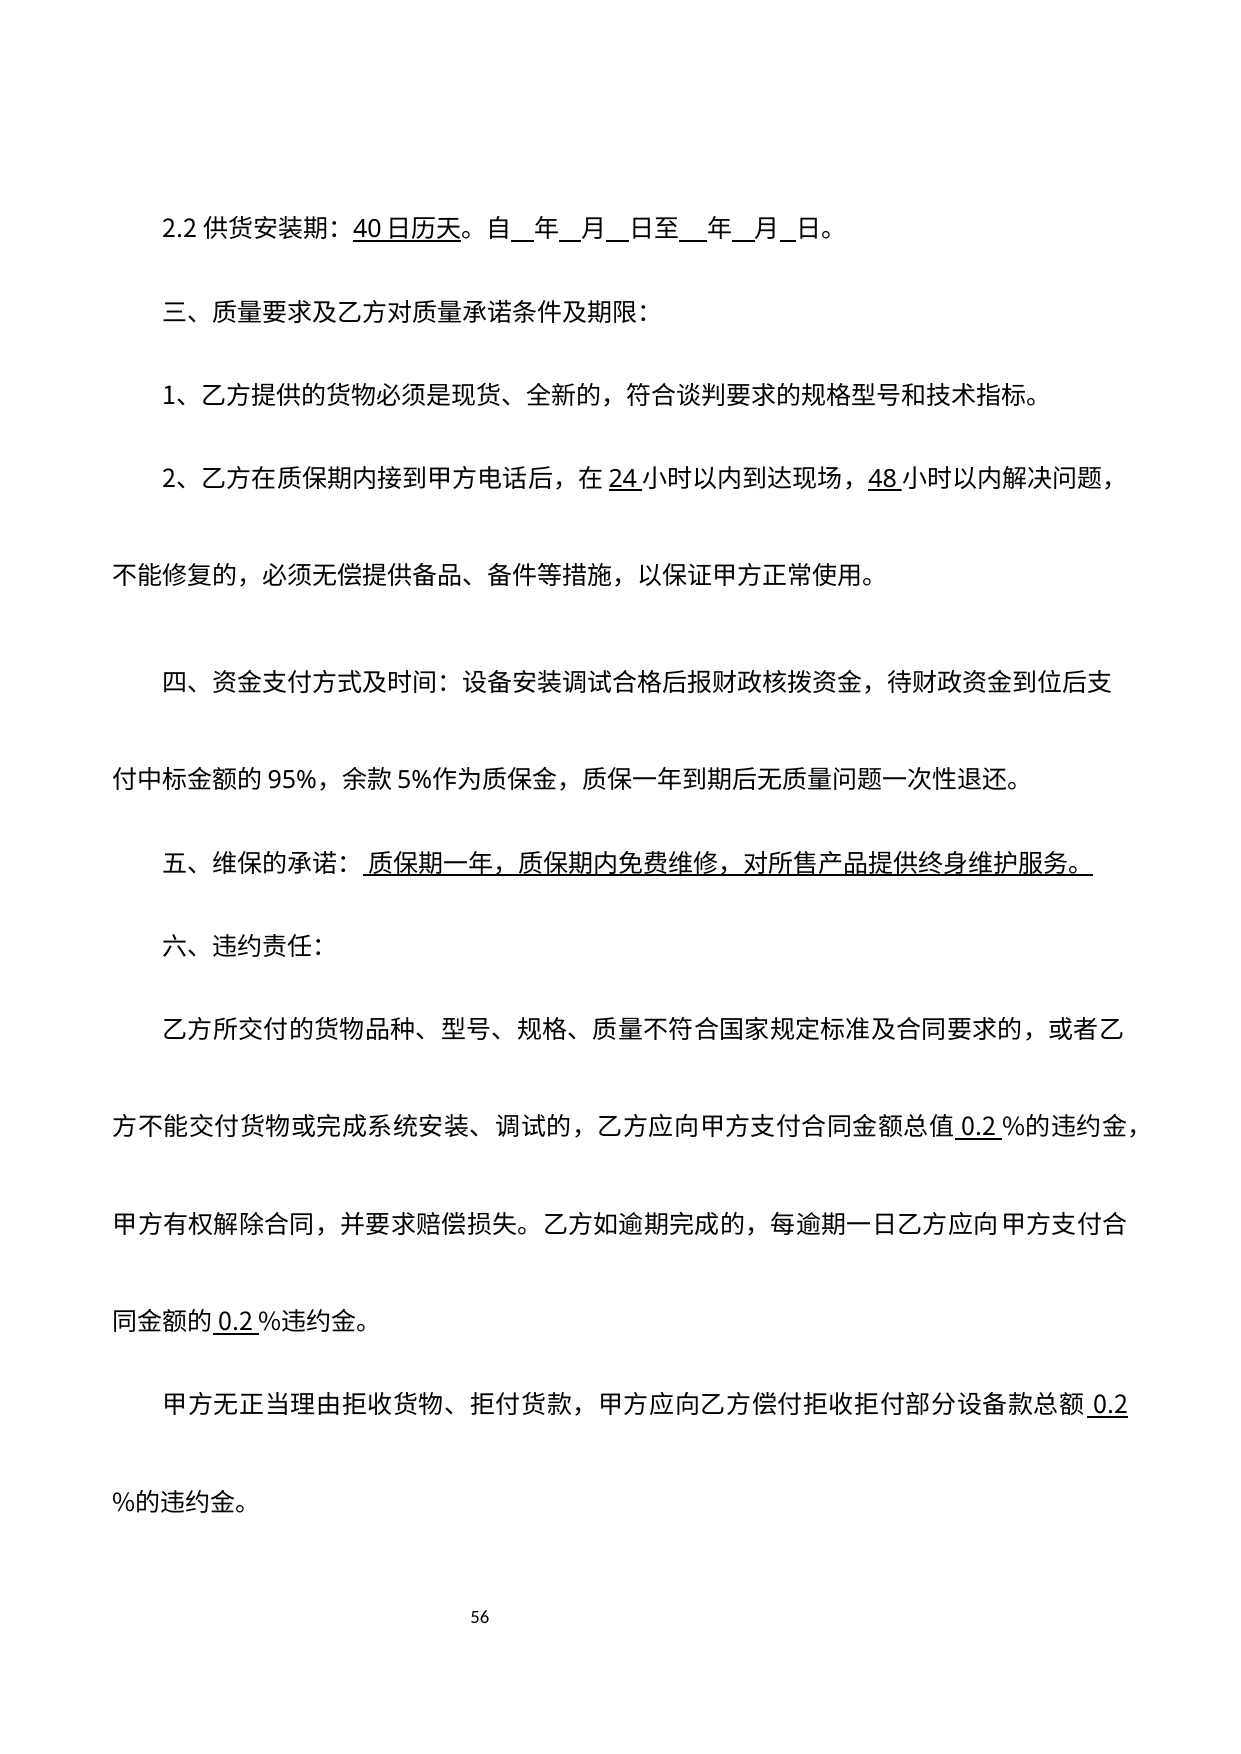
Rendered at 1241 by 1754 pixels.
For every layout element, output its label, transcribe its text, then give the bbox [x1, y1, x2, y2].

text 2.2 供货安装期：40日历天。自 年 月 日至 年 月 日。 [162, 194, 1128, 259]
text 乙方所交付的货物品种、型号、规格、质量不符合国家规定标准及合同要求的，或者乙方不能交付货物或完成系统安装、调试的，乙方应向甲方支付合同金额总值 0.2 %的违约金，甲方有权解除合同，并要求赔偿损失。乙方如逾期完成的，每逾期一日乙方应向甲方支付合同金额的 0.2 %违约金。 [112, 995, 1128, 1352]
text 四、资金支付方式及时间：设备安装调试合格后报财政核拨资金，待财政资金到位后支付中标金额的95%，余款5%作为质保金，质保一年到期后无质量问题一次性退还。 [112, 648, 1128, 811]
text 2、乙方在质保期内接到甲方电话后，在24小时以内到达现场，48小时以内解决问题，不能修复的，必须无偿提供备品、备件等措施，以保证甲方正常使用。 [112, 444, 1128, 606]
text 五、维保的承诺： 质保期一年，质保期内免费维修，对所售产品提供终身维护服务。 [162, 829, 1128, 894]
text 1、乙方提供的货物必须是现货、全新的，符合谈判要求的规格型号和技术指标。 [112, 361, 1128, 426]
text 甲方无正当理由拒收货物、拒付货款，甲方应向乙方偿付拒收拒付部分设备款总额 0.2 %的违约金。 [112, 1371, 1128, 1533]
text 六、违约责任： [162, 912, 1128, 977]
text 三、质量要求及乙方对质量承诺条件及期限： [162, 278, 1128, 343]
